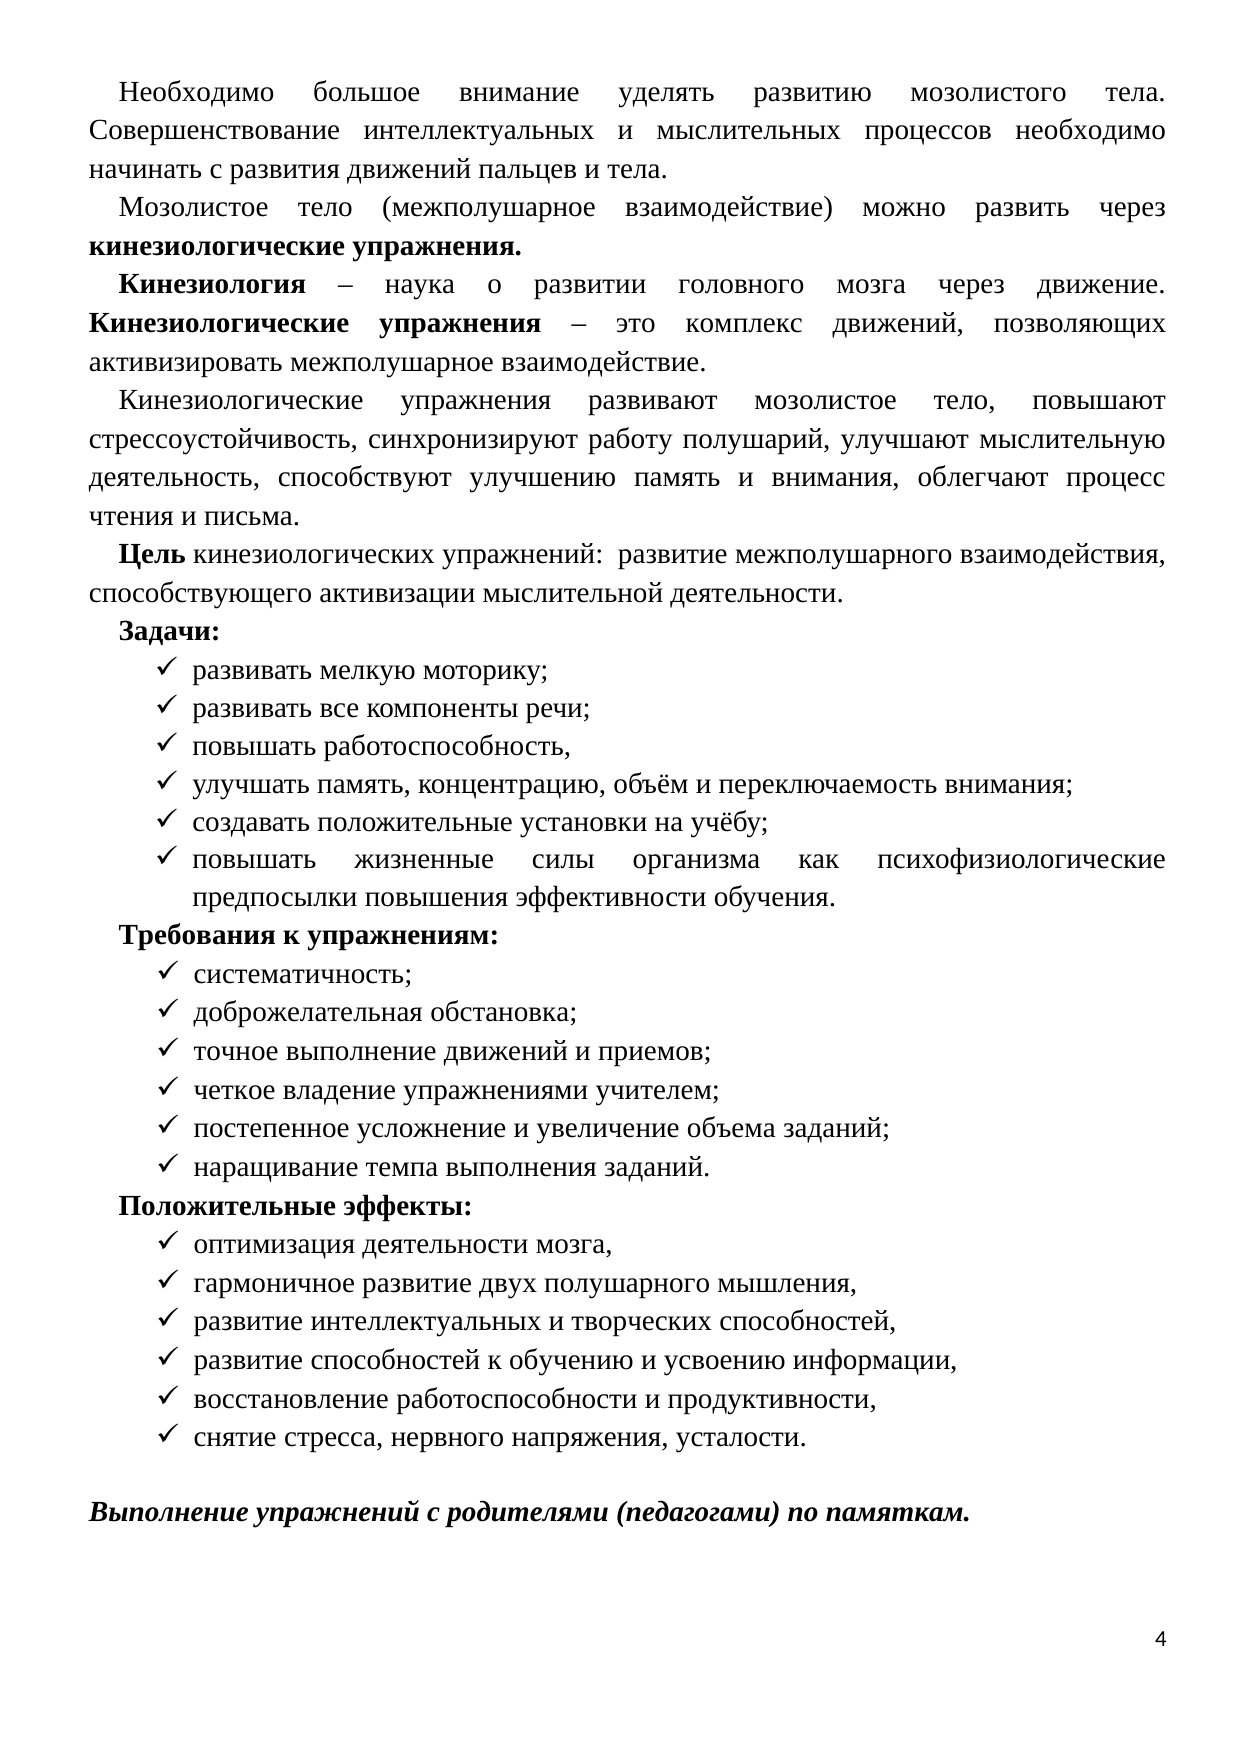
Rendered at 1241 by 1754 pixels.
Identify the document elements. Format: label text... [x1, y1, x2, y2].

text Кинезиология – наука о развитии головного мозга через движение. Кинезиологические упражнения – это комплекс движений, позволяющих активизировать межполушарное взаимодействие. [89, 267, 1167, 377]
text Необходимо большое внимание уделять развитию мозолистого тела. Совершенствование интеллектуальных и мыслительных процессов необходимо начинать с развития движений пальцев и тела. [89, 74, 1167, 184]
text Выполнение упражнений с родителями (педагогами) по памяткам. [89, 1494, 1167, 1528]
list создавать положительные установки на учёбу; [154, 804, 1167, 837]
list развитие интеллектуальных и творческих способностей, [156, 1303, 1167, 1337]
list повышать жизненные силы организма как психофизиологические предпосылки повышения эффективности обучения. [154, 842, 1167, 913]
text Кинезиологические упражнения развивают мозолистое тело, повышают стрессоустойчивость, синхронизируют работу полушарий, улучшают мыслительную деятельность, способствуют улучшению память и внимания, облегчают процесс чтения и письма. [89, 382, 1167, 531]
list оптимизация деятельности мозга, [156, 1226, 1167, 1260]
list развивать мелкую моторику; [154, 652, 1167, 686]
list систематичность; [156, 956, 1167, 989]
text Цель кинезиологических упражнений: развитие межполушарного взаимодействия, способствующего активизации мыслительной деятельности. [89, 536, 1167, 608]
list восстановление работоспособности и продуктивности, [156, 1381, 1167, 1414]
text Требования к упражнениям: [89, 917, 1167, 951]
list развитие способностей к обучению и усвоению информации, [156, 1342, 1167, 1376]
list улучшать память, концентрацию, объём и переключаемость внимания; [154, 766, 1167, 799]
list повышать работоспособность, [154, 728, 1167, 761]
list снятие стресса, нервного напряжения, усталости. [156, 1419, 1167, 1453]
list развивать все компоненты речи; [154, 690, 1167, 723]
list постепенное усложнение и увеличение объема заданий; [156, 1110, 1167, 1144]
list точное выполнение движений и приемов; [156, 1033, 1167, 1067]
text Мозолистое тело (межполушарное взаимодействие) можно развить через кинезиологические упражнения. [89, 189, 1167, 262]
list доброжелательная обстановка; [156, 994, 1167, 1028]
text Задачи: [89, 613, 1167, 647]
list гармоничное развитие двух полушарного мышления, [156, 1265, 1167, 1298]
list четкое владение упражнениями учителем; [156, 1072, 1167, 1105]
text Положительные эффекты: [89, 1188, 1167, 1221]
list наращивание темпа выполнения заданий. [156, 1149, 1167, 1183]
